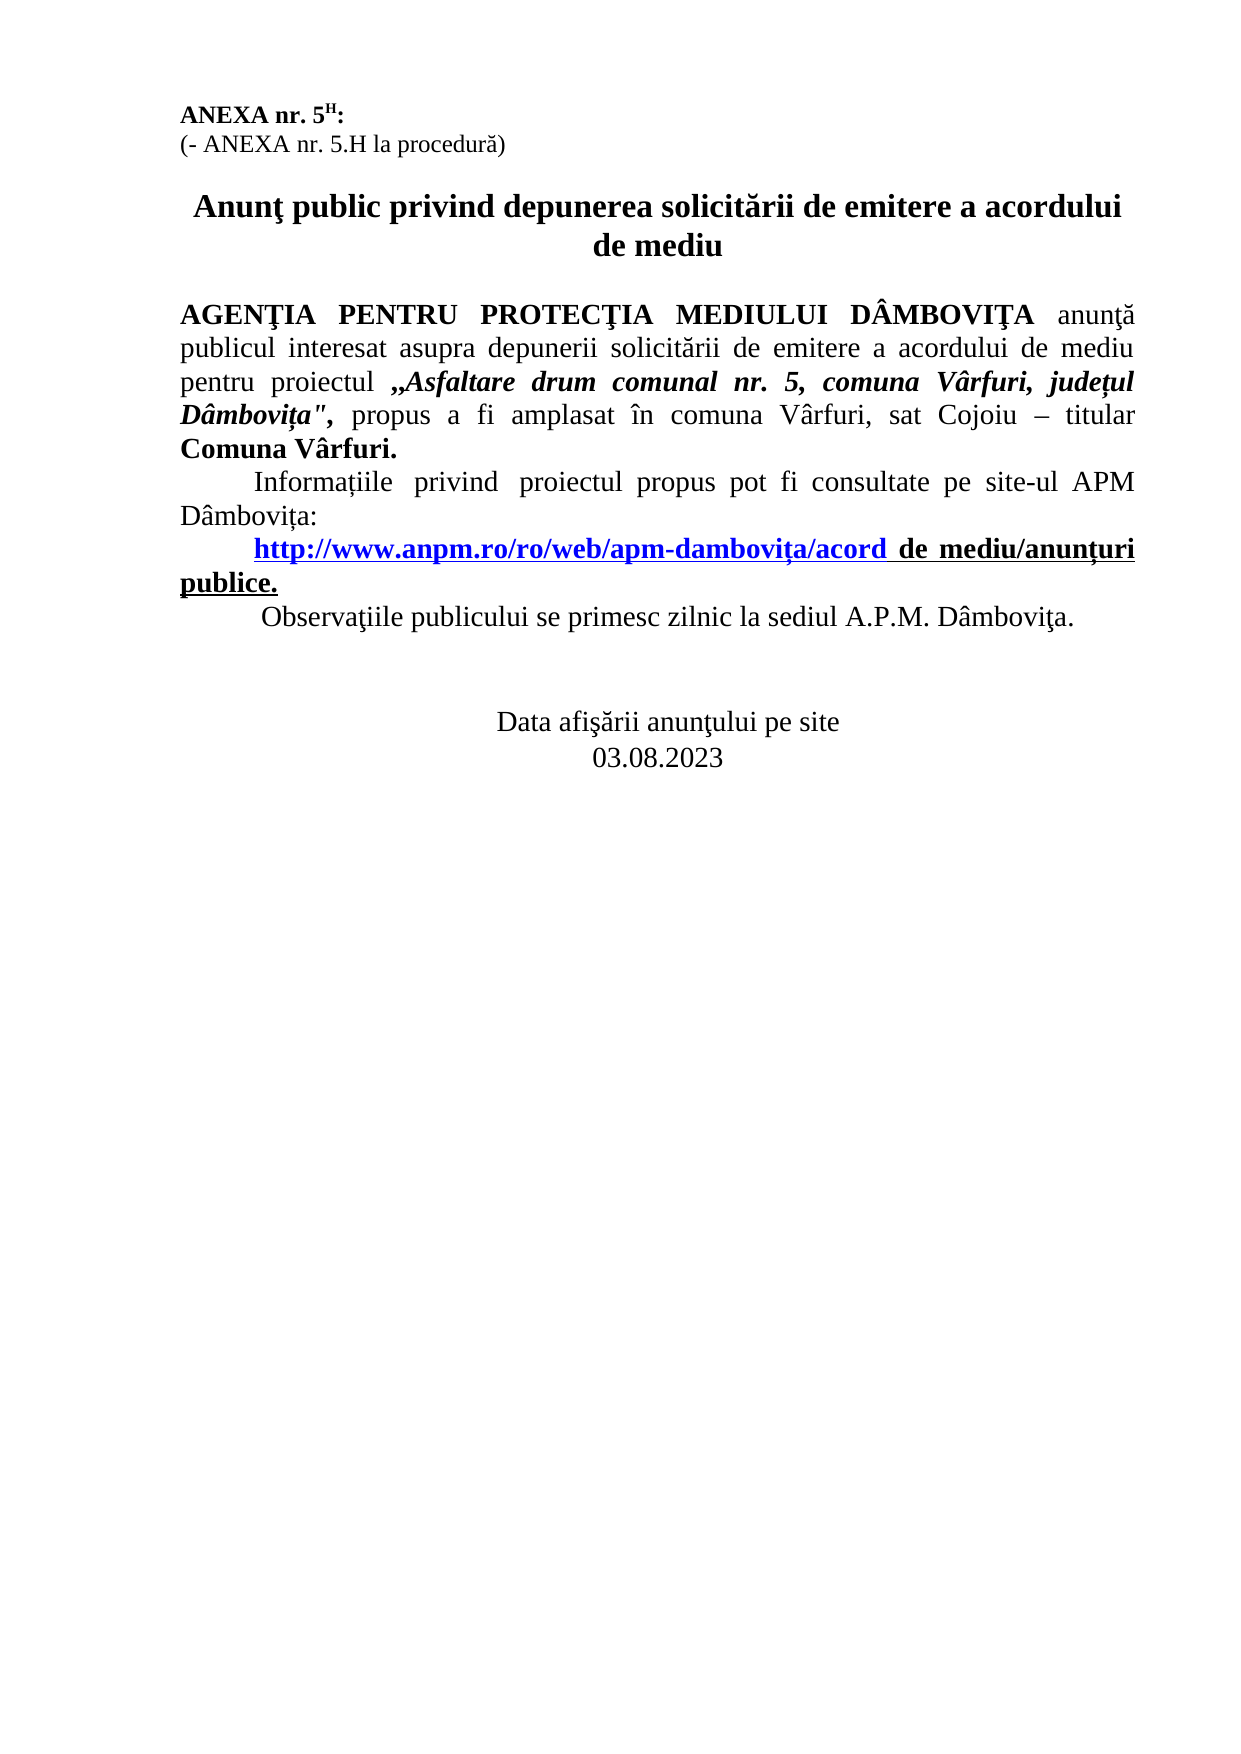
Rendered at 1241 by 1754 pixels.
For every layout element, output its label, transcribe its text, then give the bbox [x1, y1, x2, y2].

text Informațiile privind proiectul propus pot fi consultate pe site-ul APM Dâmbovița: [180, 464, 1135, 532]
text Anunţ public privind depunerea solicitării de emitere a acordului de mediu [180, 187, 1135, 263]
text ANEXA nr. 5H: [180, 100, 1135, 129]
text http://www.anpm.ro/ro/web/apm-dambovița/acord de mediu/anunțuri publice. [180, 532, 1135, 599]
text AGENŢIA PENTRU PROTECŢIA MEDIULUI DÂMBOVIŢA anunţă publicul interesat asupra depunerii solicitării de emitere a acordului de mediu pentru proiectul ,,Asfaltare drum comunal nr. 5, comuna Vârfuri, județul Dâmbovița", propus a fi amplasat în comuna Vârfuri, sat Cojoiu – titular Comuna Vârfuri. [180, 297, 1135, 464]
text Observaţiile publicului se primesc zilnic la sediul A.P.M. Dâmboviţa. [180, 599, 1135, 632]
table_header Data afişării anunţului pe site 03.08.2023 [158, 668, 1158, 777]
text (- ANEXA nr. 5.H la procedură) [180, 129, 1135, 158]
